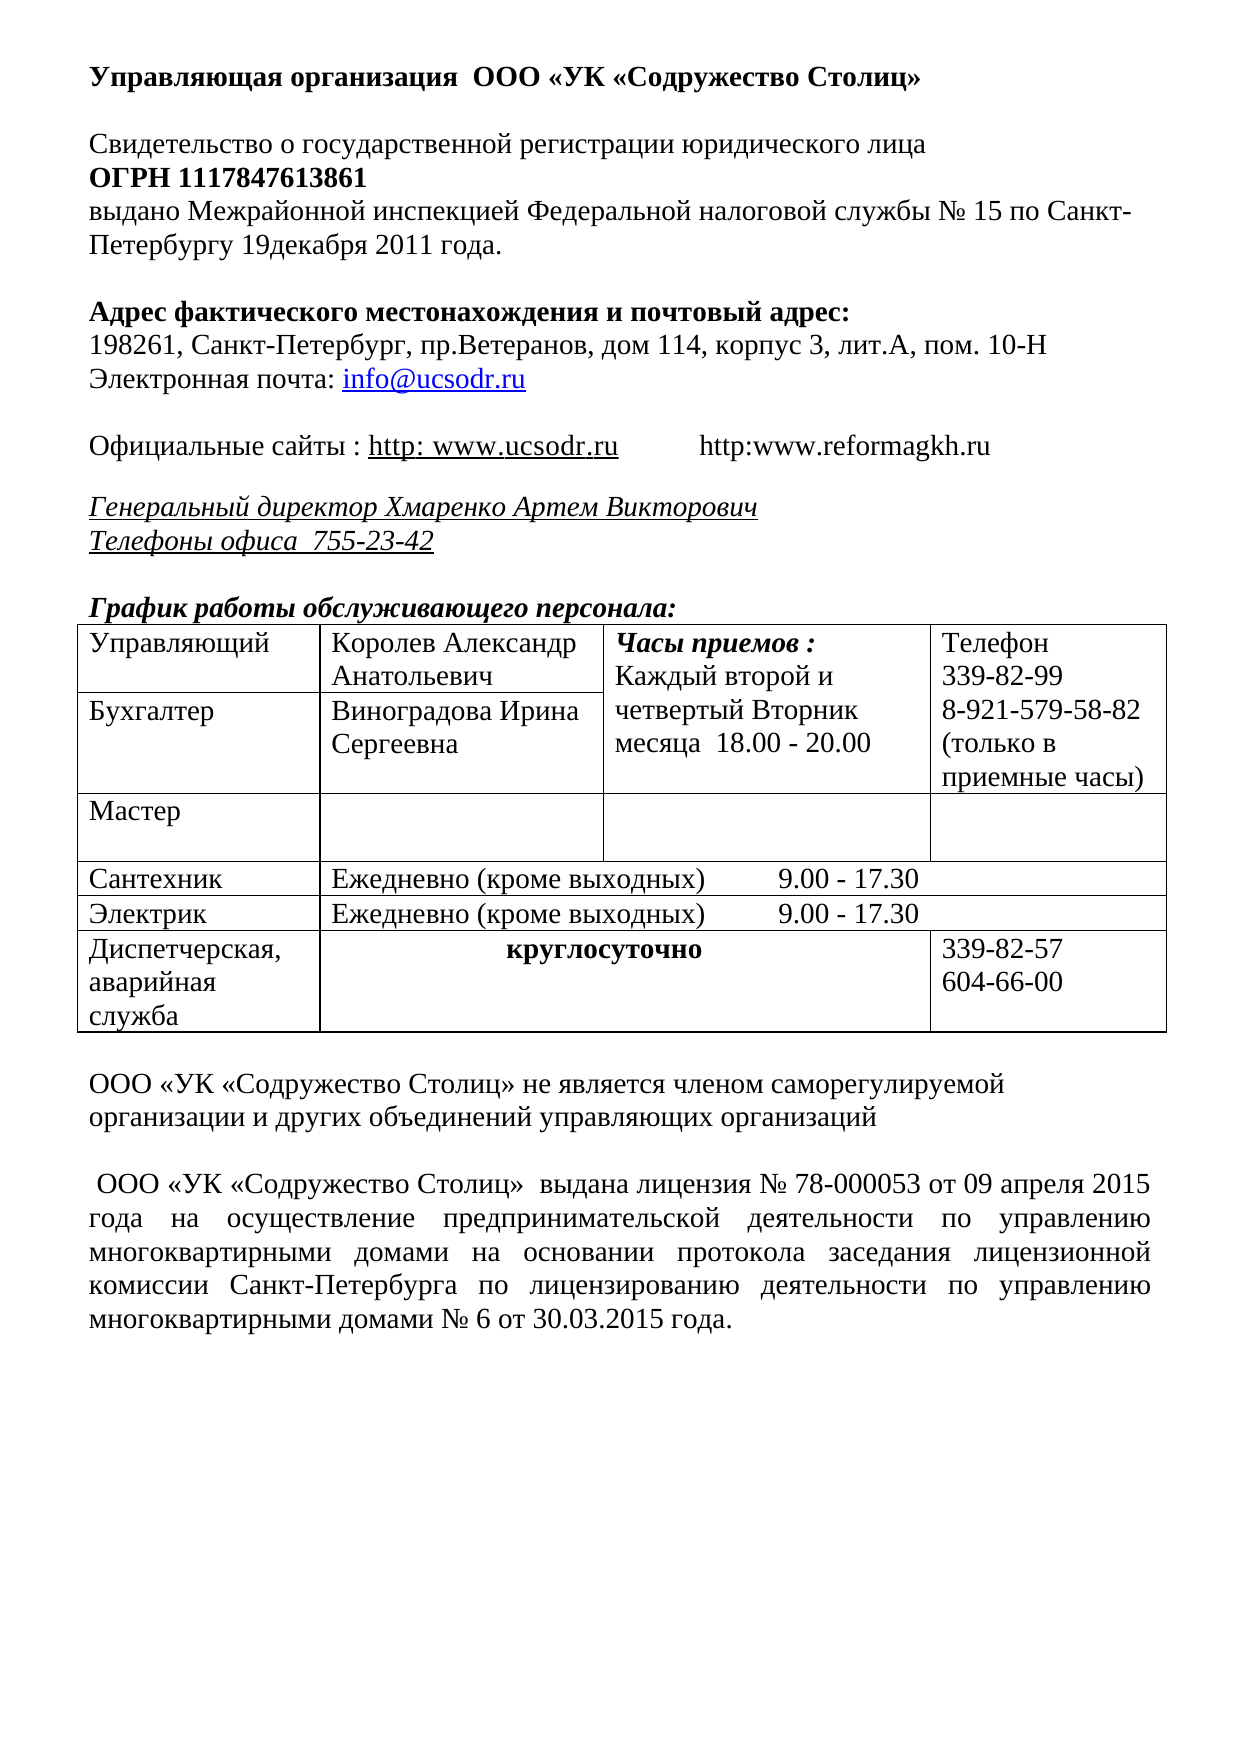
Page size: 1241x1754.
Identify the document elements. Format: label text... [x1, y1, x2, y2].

table_cell Виноградова Ирина Сергеевна [321, 693, 603, 792]
text Свидетельство о государственной регистрации юридического лица [89, 126, 1152, 160]
text ООО «УК «Содружество Столиц» выдана лицензия № 78-000053 от 09 апреля 2015 года на осуществление предпринимательской деятельности по управлению многоквартирными домами на основании протокола заседания лицензионной комиссии Санкт-Петербурга по лицензированию деятельности по управлению многоквартирными домами № 6 от 30.03.2015 года. [89, 1167, 1152, 1334]
table_cell Мастер [78, 794, 319, 861]
table_cell Ежедневно (кроме выходных) 9.00 - 17.30 [321, 862, 1166, 895]
text График работы обслуживающего персонала: [89, 590, 1152, 624]
table_cell 339-82-57 604-66-00 [931, 931, 1166, 1031]
text выдано Межрайонной инспекцией Федеральной налоговой службы № 15 по Санкт-Петербургу 19декабря 2011 года. [89, 193, 1152, 260]
table_cell [931, 794, 1166, 861]
text ОГРН 1117847613861 [89, 160, 1152, 193]
text ООО «УК «Содружество Столиц» не является членом саморегулируемой организации и других объединений управляющих организаций [89, 1066, 1152, 1133]
text Официальные сайты : http: www.ucsodr.ru http:www.reformagkh.ru [89, 428, 1152, 462]
text Генеральный директор Хмаренко Артем Викторович [89, 489, 1152, 523]
text Телефоны офиса 755-23-42 [89, 523, 1152, 557]
text Электронная почта: info@ucsodr.ru [89, 361, 1152, 394]
table_cell Бухгалтер [78, 693, 319, 792]
text 198261, Санкт-Петербург, пр.Ветеранов, дом 114, корпус 3, лит.А, пом. 10-Н [89, 327, 1152, 361]
table_cell [604, 794, 930, 861]
table_cell Электрик [78, 896, 319, 930]
text Управляющая организация ООО «УК «Содружество Столиц» [89, 59, 1152, 93]
table_header Королев Александр Анатольевич [321, 625, 603, 692]
table_cell круглосуточно [321, 931, 930, 1031]
table_header Телефон 339-82-99 8-921-579-58-82 (только в приемные часы) [931, 625, 1166, 792]
table_header Управляющий [78, 625, 319, 692]
table_cell Ежедневно (кроме выходных) 9.00 - 17.30 [321, 896, 1166, 930]
table_cell [321, 794, 603, 861]
text Адрес фактического местонахождения и почтовый адрес: [89, 294, 1152, 327]
table_cell Диспетчерская, аварийная служба [78, 931, 319, 1031]
table_cell Сантехник [78, 862, 319, 895]
table_header Часы приемов : Каждый второй и четвертый Вторник месяца 18.00 - 20.00 [604, 625, 930, 792]
